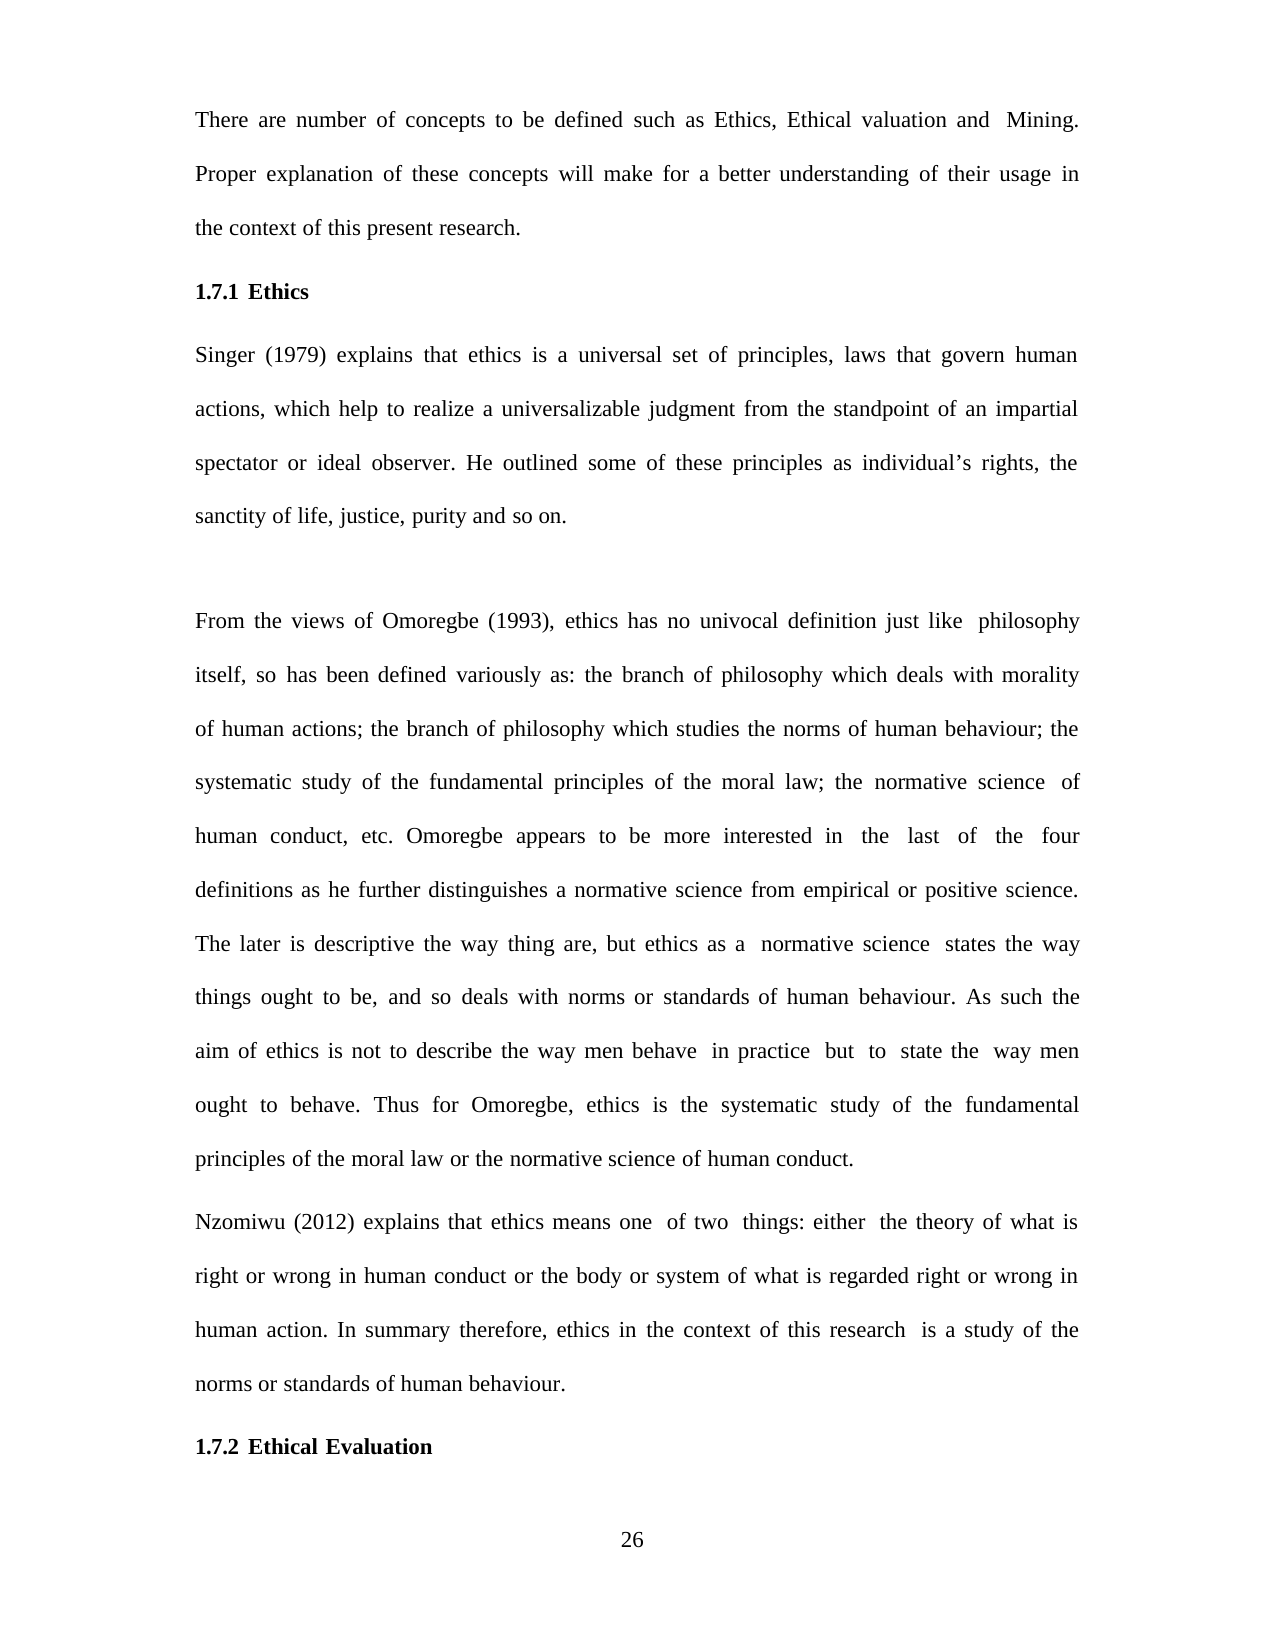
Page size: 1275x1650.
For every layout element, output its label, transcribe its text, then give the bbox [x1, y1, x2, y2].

subtitle Ethical Evaluation [195, 1433, 1185, 1460]
text Singer (1979) explains that ethics is a universal set of principles, laws that govern human actions, which help to realize a universalizable judgment from the standpoint of an impartial spectator or ideal observer. He outlined some of these principles as individual’s rights, the sanctity of life, justice, purity and so on. [195, 341, 1079, 529]
text Nzomiwu (2012) explains that ethics means one of two things: either the theory of what is right or wrong in human conduct or the body or system of what is regarded right or wrong in human action. In summary therefore, ethics in the context of this research is a study of the norms or standards of human behaviour. [195, 1208, 1079, 1396]
text There are number of concepts to be defined such as Ethics, Ethical valuation and Mining. Proper explanation of these concepts will make for a better understanding of their usage in the context of this present research. [195, 106, 1079, 240]
text From the views of Omoregbe (1993), ethics has no univocal definition just like philosophy itself, so has been defined variously as: the branch of philosophy which deals with morality of human actions; the branch of philosophy which studies the norms of human behaviour; the systematic study of the fundamental principles of the moral law; the normative science of human conduct, etc. Omoregbe appears to be more interested in the last of the four definitions as he further distinguishes a normative science from empirical or positive science. The later is descriptive the way thing are, but ethics as a normative science states the way things ought to be, and so deals with norms or standards of human behaviour. As such the aim of ethics is not to describe the way men behave in practice but to state the way men ought to behave. Thus for Omoregbe, ethics is the systematic study of the fundamental principles of the moral law or the normative science of human conduct. [195, 607, 1080, 1171]
subtitle Ethics [195, 278, 1185, 304]
